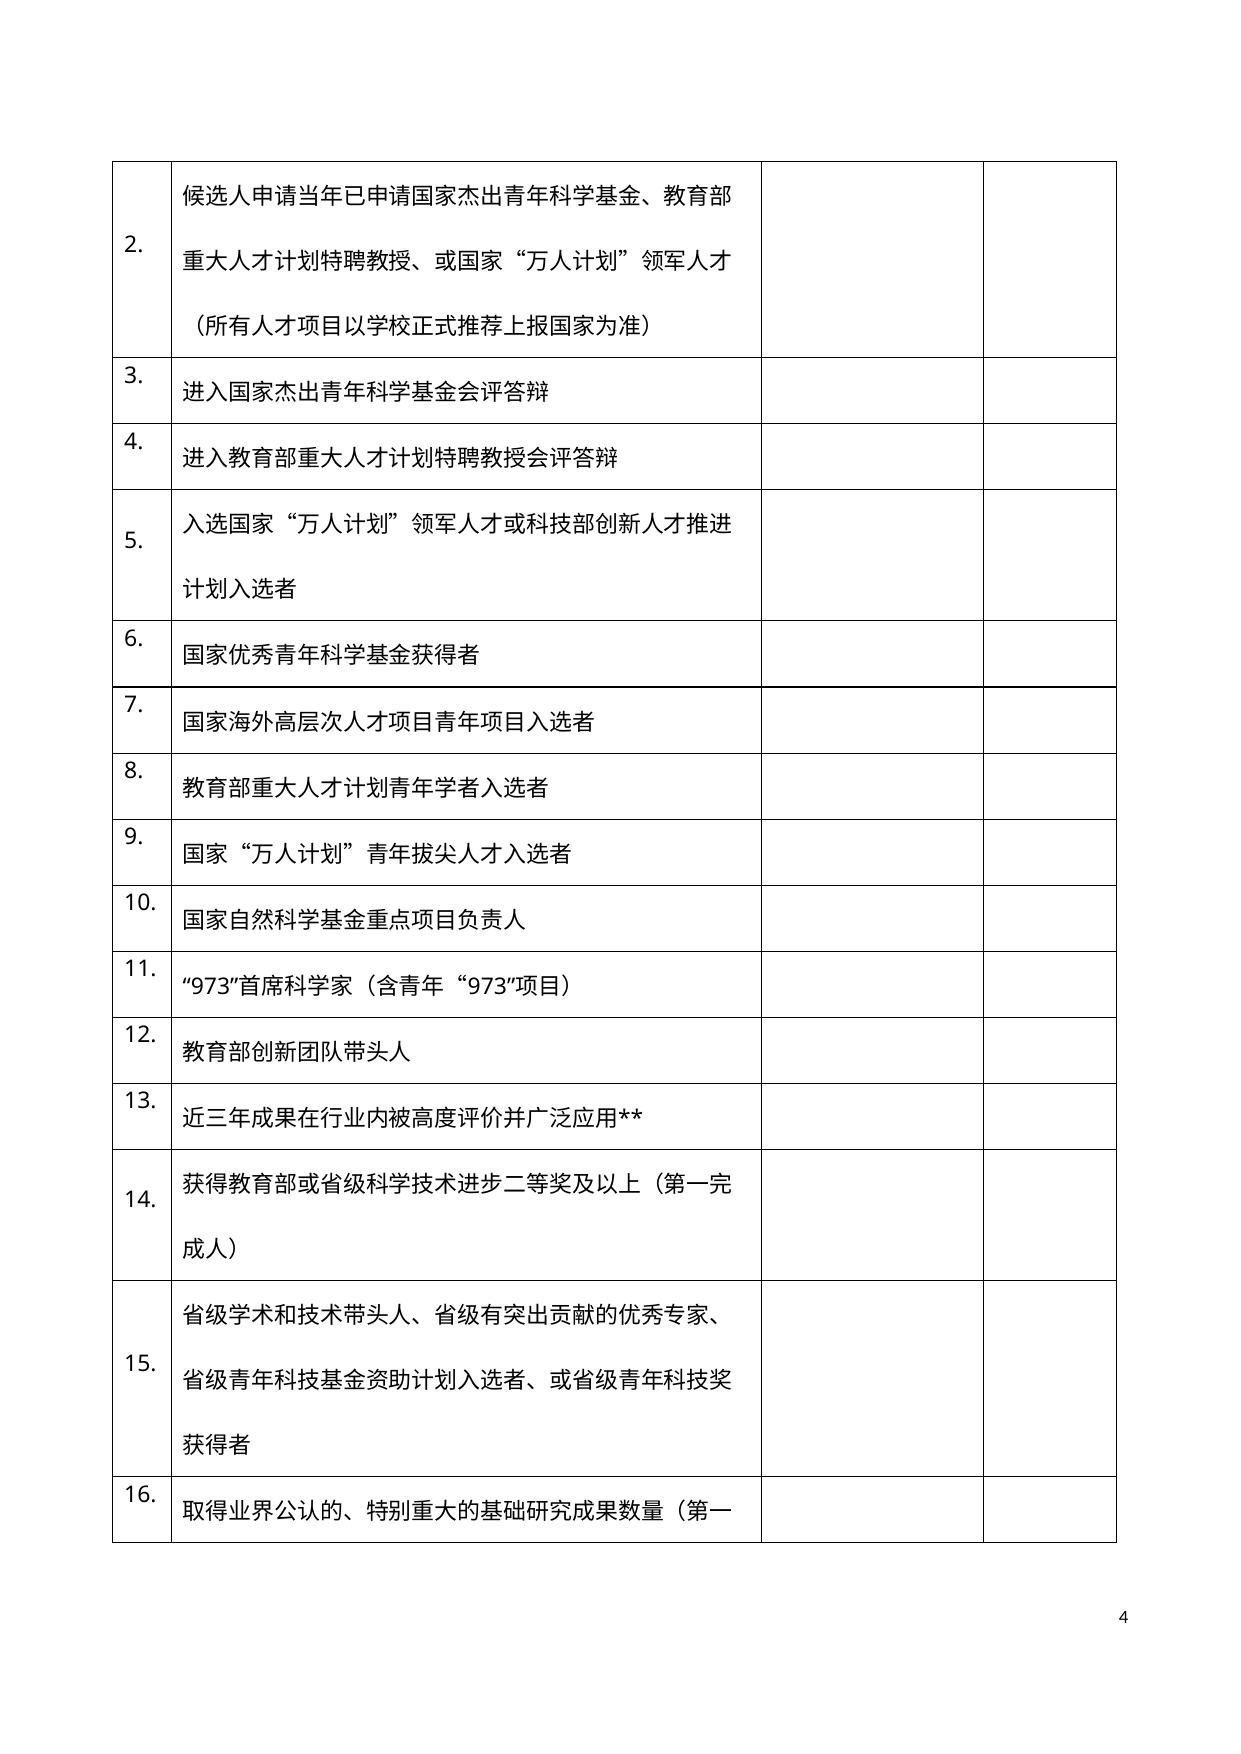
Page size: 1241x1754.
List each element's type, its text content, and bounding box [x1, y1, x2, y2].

table_cell 获得教育部或省级科学技术进步二等奖及以上（第一完成人） [172, 1150, 761, 1280]
table_cell [113, 886, 171, 951]
table_cell [984, 162, 1116, 357]
table_cell [762, 754, 983, 818]
table_cell [762, 1018, 983, 1083]
table_cell [113, 1018, 171, 1083]
table_cell [984, 490, 1116, 620]
table_cell [113, 621, 171, 686]
table_cell 进入教育部重大人才计划特聘教授会评答辩 [172, 424, 761, 489]
table_cell [984, 1281, 1116, 1476]
table_cell [113, 1150, 171, 1280]
table_cell [113, 490, 171, 620]
table_cell [762, 1150, 983, 1280]
table_cell [984, 886, 1116, 951]
table_cell [762, 1281, 983, 1476]
table_cell [113, 358, 171, 423]
table_cell 近三年成果在行业内被高度评价并广泛应用** [172, 1084, 761, 1149]
table_cell [984, 1084, 1116, 1149]
table_cell [762, 688, 983, 752]
table_cell 进入国家杰出青年科学基金会评答辩 [172, 358, 761, 423]
table_cell [762, 621, 983, 686]
table_cell [113, 820, 171, 884]
table_cell [762, 952, 983, 1017]
table_cell [984, 1150, 1116, 1280]
table_cell [762, 1084, 983, 1149]
table_cell [113, 754, 171, 818]
table_cell [984, 621, 1116, 686]
table_cell 国家自然科学基金重点项目负责人 [172, 886, 761, 951]
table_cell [172, 1477, 761, 1542]
table_cell [113, 688, 171, 752]
table_cell [113, 952, 171, 1017]
table_cell [984, 358, 1116, 423]
table_cell [984, 952, 1116, 1017]
table_cell [113, 1477, 171, 1542]
table_cell [762, 358, 983, 423]
table_cell 国家优秀青年科学基金获得者 [172, 621, 761, 686]
table_cell [113, 1281, 171, 1476]
table_cell 省级学术和技术带头人、省级有突出贡献的优秀专家、省级青年科技基金资助计划入选者、或省级青年科技奖获得者 [172, 1281, 761, 1476]
table_cell 教育部重大人才计划青年学者入选者 [172, 754, 761, 818]
table_cell 教育部创新团队带头人 [172, 1018, 761, 1083]
table_cell [762, 490, 983, 620]
table_cell [984, 820, 1116, 884]
table_cell [984, 424, 1116, 489]
table_cell “973”首席科学家（含青年“973”项目） [172, 952, 761, 1017]
table_cell [762, 162, 983, 357]
table_cell [984, 1018, 1116, 1083]
table_cell [762, 886, 983, 951]
table_cell [113, 424, 171, 489]
table_cell [113, 1084, 171, 1149]
table_cell [984, 688, 1116, 752]
table_cell 候选人申请当年已申请国家杰出青年科学基金、教育部重大人才计划特聘教授、或国家“万人计划”领军人才（所有人才项目以学校正式推荐上报国家为准） [172, 162, 761, 357]
table_cell 国家海外高层次人才项目青年项目入选者 [172, 688, 761, 752]
table_cell 国家“万人计划”青年拔尖人才入选者 [172, 820, 761, 884]
table_cell [113, 162, 171, 357]
table_cell [762, 820, 983, 884]
table_cell [984, 754, 1116, 818]
table_cell [762, 1477, 983, 1542]
table_cell [984, 1477, 1116, 1542]
table_cell [762, 424, 983, 489]
table_cell 入选国家“万人计划”领军人才或科技部创新人才推进计划入选者 [172, 490, 761, 620]
